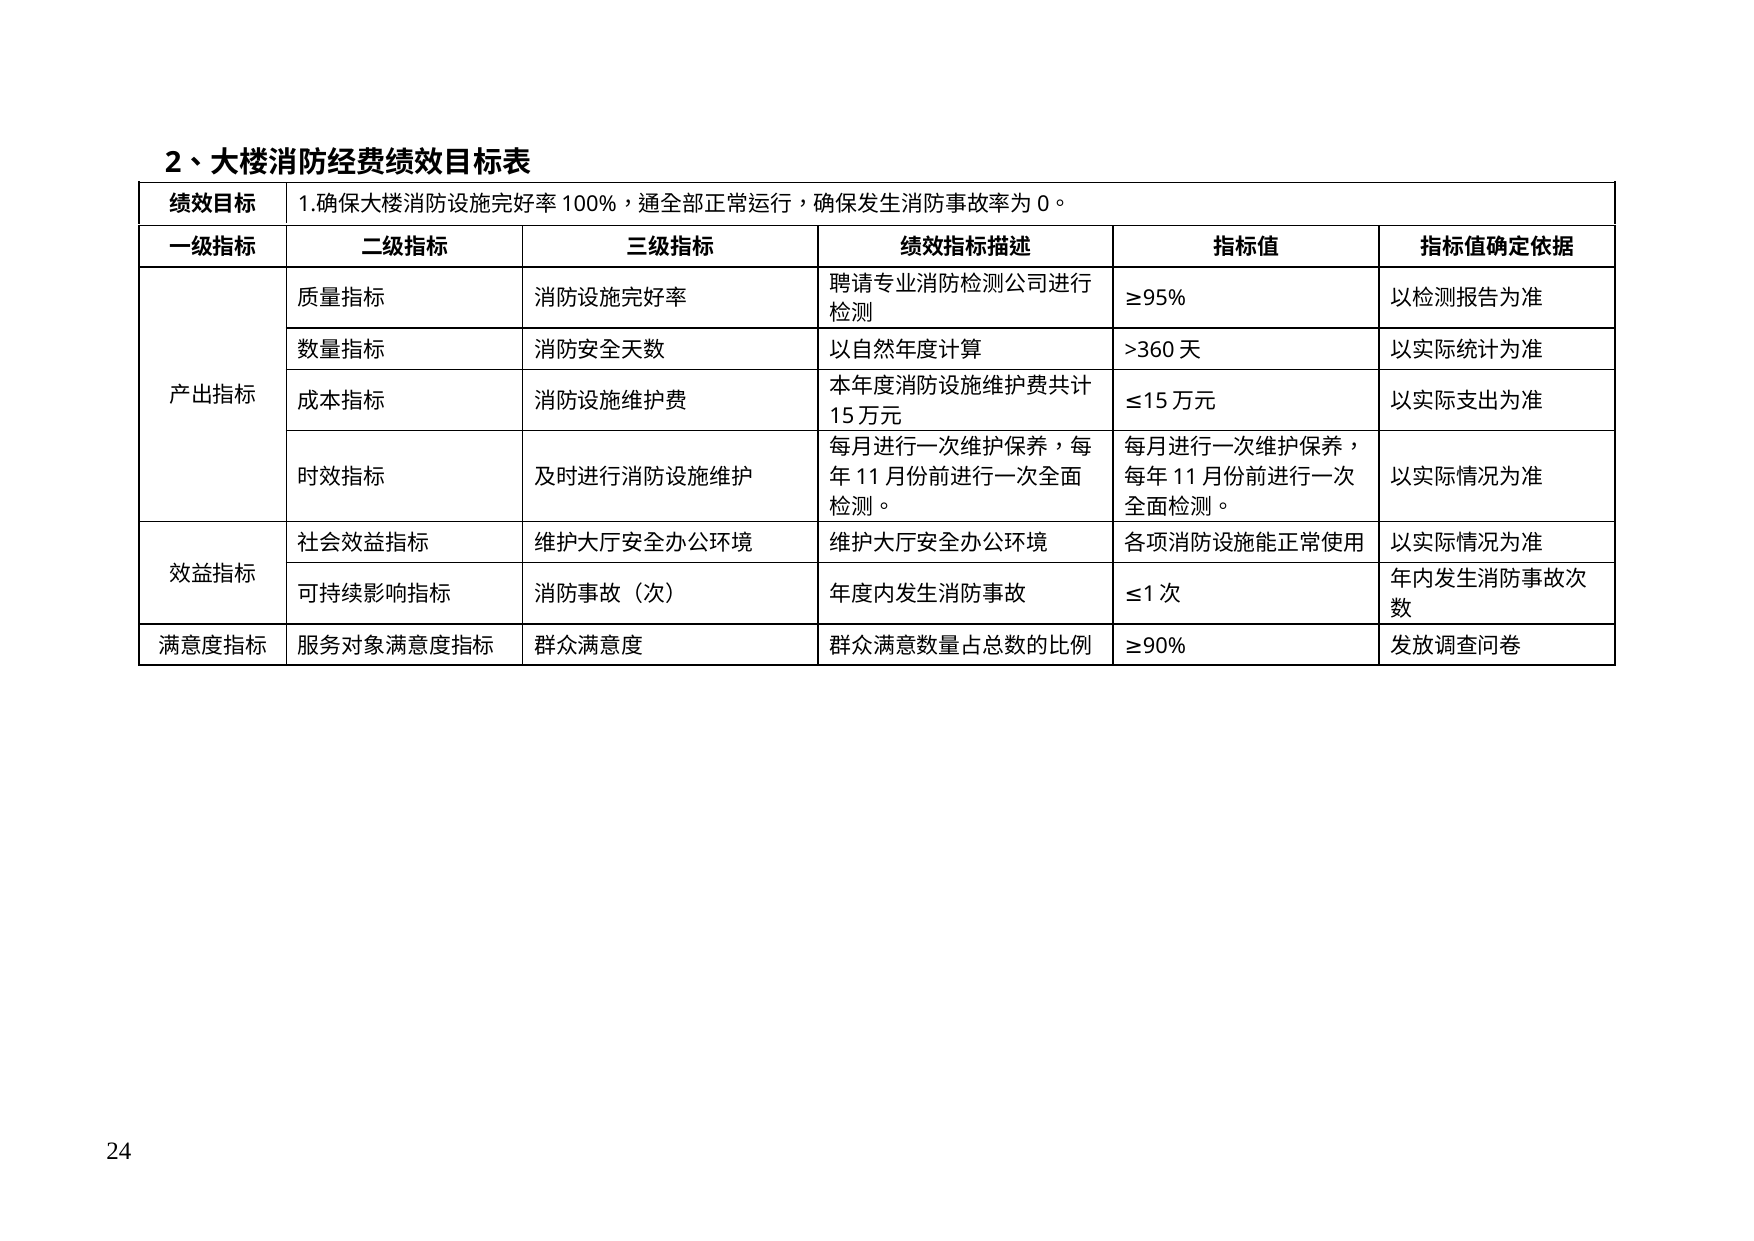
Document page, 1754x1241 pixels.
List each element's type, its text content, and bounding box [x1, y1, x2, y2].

table_cell 每月进行一次维护保养，每年11月份前进行一次全面检测。 [819, 431, 1112, 521]
table_cell 群众满意度 [523, 625, 817, 664]
table_cell 每月进行一次维护保养，每年11月份前进行一次全面检测。 [1114, 431, 1378, 521]
text 2、大楼消防经费绩效目标表 [106, 142, 1648, 181]
table_cell 年度内发生消防事故 [819, 563, 1112, 623]
table_cell 消防事故（次） [523, 563, 817, 623]
table_cell ≥95% [1114, 268, 1378, 327]
table_cell 满意度指标 [140, 625, 286, 664]
table_cell 消防设施维护费 [523, 370, 817, 429]
table_header 三级指标 [523, 226, 817, 266]
table_cell 消防设施完好率 [523, 268, 817, 327]
table_header 指标值 [1114, 226, 1378, 266]
table_cell 以检测报告为准 [1380, 268, 1614, 327]
table_cell 时效指标 [287, 431, 522, 521]
table_cell 以实际统计为准 [1380, 329, 1614, 368]
table_cell 以实际情况为准 [1380, 431, 1614, 521]
table_cell 成本指标 [287, 370, 522, 429]
table_cell 维护大厅安全办公环境 [819, 522, 1112, 562]
table_cell 以实际情况为准 [1380, 522, 1614, 562]
table_cell 维护大厅安全办公环境 [523, 522, 817, 562]
table_header 二级指标 [287, 226, 522, 266]
table_cell 群众满意数量占总数的比例 [819, 625, 1112, 664]
table_cell 发放调查问卷 [1380, 625, 1614, 664]
table_cell >360天 [1114, 329, 1378, 368]
table_cell 产出指标 [140, 268, 286, 521]
table_cell ≤1次 [1114, 563, 1378, 623]
table_cell 数量指标 [287, 329, 522, 368]
table_cell ≥90% [1114, 625, 1378, 664]
table_header 指标值确定依据 [1380, 226, 1614, 266]
table_cell 效益指标 [140, 522, 286, 623]
table_cell 消防安全天数 [523, 329, 817, 368]
table_cell 质量指标 [287, 268, 522, 327]
table_cell 以实际支出为准 [1380, 370, 1614, 429]
table_cell 以自然年度计算 [819, 329, 1112, 368]
table_cell 及时进行消防设施维护 [523, 431, 817, 521]
table_cell 服务对象满意度指标 [287, 625, 522, 664]
table_header 绩效目标 [140, 183, 286, 223]
table_cell 聘请专业消防检测公司进行检测 [819, 268, 1112, 327]
table_cell 可持续影响指标 [287, 563, 522, 623]
table_cell ≤15万元 [1114, 370, 1378, 429]
table_header 1.确保大楼消防设施完好率100%，通全部正常运行，确保发生消防事故率为0。 [287, 183, 1614, 223]
table_cell 各项消防设施能正常使用 [1114, 522, 1378, 562]
table_cell 年内发生消防事故次数 [1380, 563, 1614, 623]
table_cell 本年度消防设施维护费共计15万元 [819, 370, 1112, 429]
table_header 绩效指标描述 [819, 226, 1112, 266]
table_cell 社会效益指标 [287, 522, 522, 562]
table_header 一级指标 [140, 226, 286, 266]
